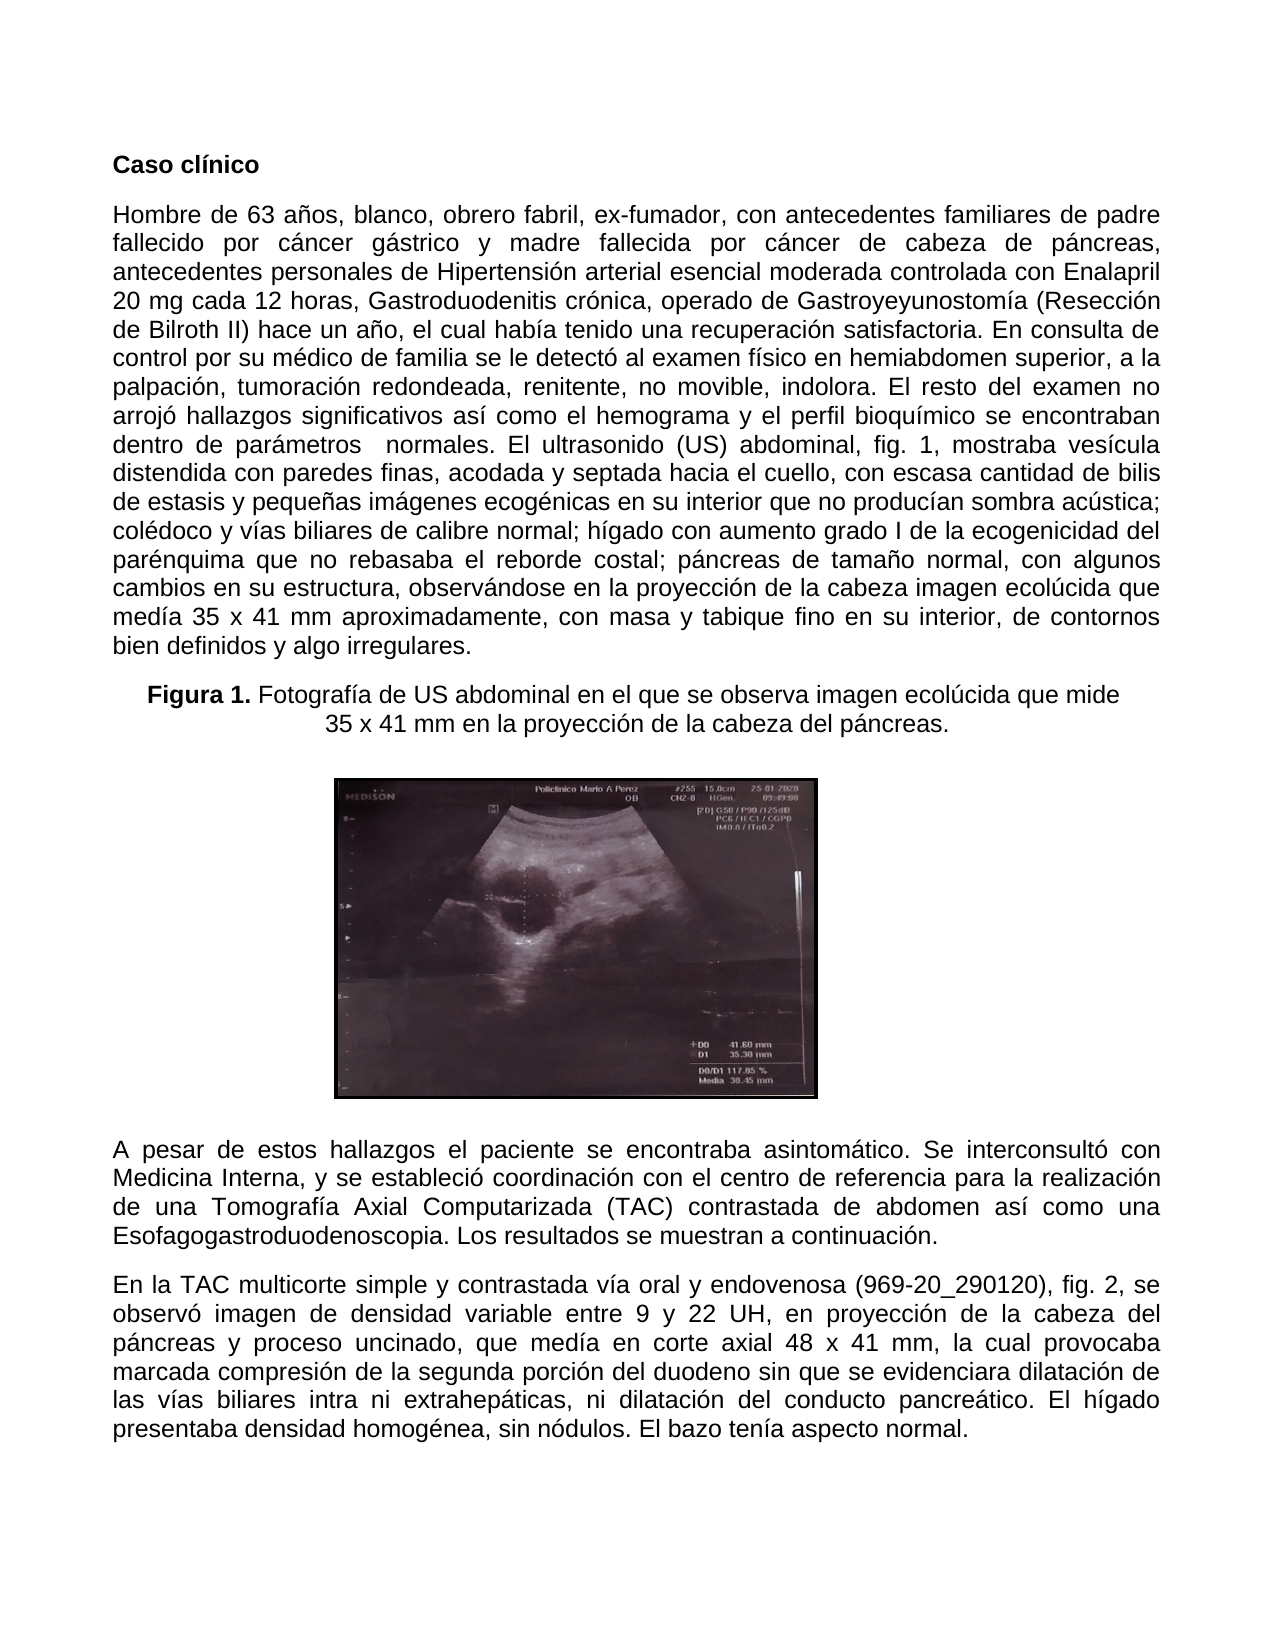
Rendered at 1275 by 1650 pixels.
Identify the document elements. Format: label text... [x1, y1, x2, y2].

text Figura 1. Fotografía de US abdominal en el que se observa imagen ecolúcida que mide 35 x 41 mm en la proyección de la cabeza del páncreas. [112, 680, 1162, 738]
picture [338, 781, 814, 1096]
text Caso clínico [112, 150, 1162, 179]
text A pesar de estos hallazgos el paciente se encontraba asintomático. Se interconsultó con Medicina Interna, y se estableció coordinación con el centro de referencia para la realización de una Tomografía Axial Computarizada (TAC) contrastada de abdomen así como una Esofagogastroduodenoscopia. Los resultados se muestran a continuación. [112, 1134, 1162, 1249]
text Hombre de 63 años, blanco, obrero fabril, ex-fumador, con antecedentes familiares de padre fallecido por cáncer gástrico y madre fallecida por cáncer de cabeza de páncreas, antecedentes personales de Hipertensión arterial esencial moderada controlada con Enalapril 20 mg cada 12 horas, Gastroduodenitis crónica, operado de Gastroyeyunostomía (Resección de Bilroth II) hace un año, el cual había tenido una recuperación satisfactoria. En consulta de control por su médico de familia se le detectó al examen físico en hemiabdomen superior, a la palpación, tumoración redondeada, renitente, no movible, indolora. El resto del examen no arrojó hallazgos significativos así como el hemograma y el perfil bioquímico se encontraban dentro de parámetros normales. El ultrasonido (US) abdominal, fig. 1, mostraba vesícula distendida con paredes finas, acodada y septada hacia el cuello, con escasa cantidad de bilis de estasis y pequeñas imágenes ecogénicas en su interior que no producían sombra acústica; colédoco y vías biliares de calibre normal; hígado con aumento grado I de la ecogenicidad del parénquima que no rebasaba el reborde costal; páncreas de tamaño normal, con algunos cambios en su estructura, observándose en la proyección de la cabeza imagen ecolúcida que medía 35 x 41 mm aproximadamente, con masa y tabique fino en su interior, de contornos bien definidos y algo irregulares. [112, 199, 1162, 659]
text En la TAC multicorte simple y contrastada vía oral y endovenosa (969-20_290120), fig. 2, se observó imagen de densidad variable entre 9 y 22 UH, en proyección de la cabeza del páncreas y proceso uncinado, que medía en corte axial 48 x 41 mm, la cual provocaba marcada compresión de la segunda porción del duodeno sin que se evidenciara dilatación de las vías biliares intra ni extrahepáticas, ni dilatación del conducto pancreático. El hígado presentaba densidad homogénea, sin nódulos. El bazo tenía aspecto normal. [112, 1270, 1162, 1443]
